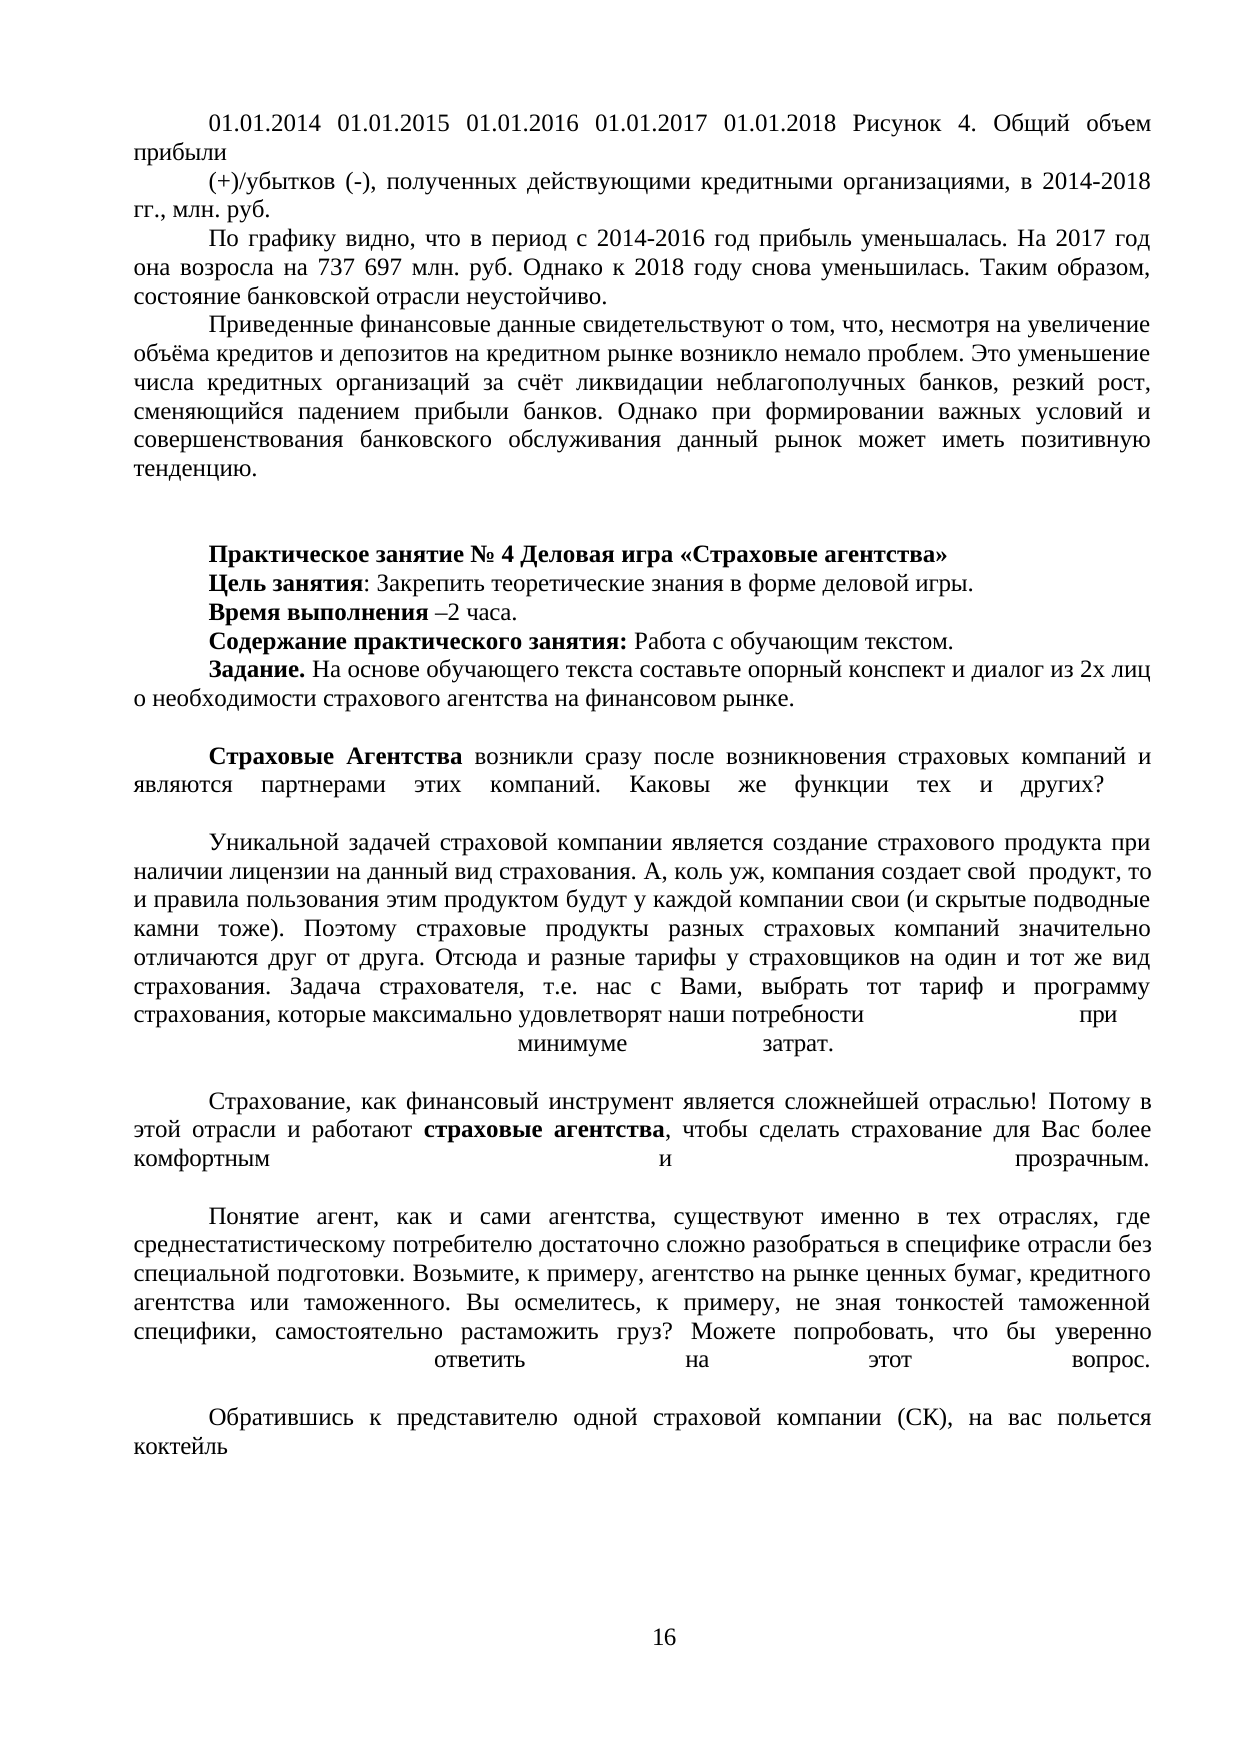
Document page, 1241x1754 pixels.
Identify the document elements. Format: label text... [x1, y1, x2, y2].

text Страховые Агентства возникли сразу после возникновения страховых компаний и являются партнерами этих компаний. Каковы же функции тех и других? [133, 741, 1152, 798]
text По графику видно, что в период с 2014-2016 год прибыль уменьшалась. На 2017 год она возросла на 737 697 млн. руб. Однако к 2018 году снова уменьшилась. Таким образом, состояние банковской отрасли неустойчиво. [133, 223, 1152, 309]
text Обратившись к представителю одной страховой компании (СК), на вас польется коктейль [133, 1402, 1152, 1459]
text Приведенные финансовые данные свидетельствуют о том, что, несмотря на увеличение объёма кредитов и депозитов на кредитном рынке возникло немало проблем. Это уменьшение числа кредитных организаций за счёт ликвидации неблагополучных банков, резкий рост, сменяющийся падением прибыли банков. Однако при формировании важных условий и совершенствования банковского обслуживания данный рынок может иметь позитивную тенденцию. [133, 309, 1152, 482]
subtitle Практическое занятие № 4 Деловая игра «Страховые агентства» [133, 539, 1152, 568]
text Понятие агент, как и сами агентства, существуют именно в тех отраслях, где среднестатистическому потребителю достаточно сложно разобраться в специфике отрасли без специальной подготовки. Возьмите, к примеру, агентство на рынке ценных бумаг, кредитного агентства или таможенного. Вы осмелитесь, к примеру, не зная тонкостей таможенной специфики, самостоятельно растаможить груз? Можете попробовать, что бы уверенно ответить на этот вопрос. [133, 1201, 1152, 1373]
text Задание. На основе обучающего текста составьте опорный конспект и диалог из 2х лиц о необходимости страхового агентства на финансовом рынке. [133, 654, 1152, 712]
text Страхование, как финансовый инструмент является сложнейшей отраслью! Потому в этой отрасли и работают страховые агентства, чтобы сделать страхование для Вас более комфортным и прозрачным. [133, 1086, 1152, 1172]
text Время выполнения –2 часа. [133, 597, 1152, 626]
text Уникальной задачей страховой компании является создание страхового продукта при наличии лицензии на данный вид страхования. А, коль уж, компания создает свой продукт, то и правила пользования этим продуктом будут у каждой компании свои (и скрытые подводные камни тоже). Поэтому страховые продукты разных страховых компаний значительно отличаются друг от друга. Отсюда и разные тарифы у страховщиков на один и тот же вид страхования. Задача страхователя, т.е. нас с Вами, выбрать тот тариф и программу страхования, которые максимально удовлетворят наши потребности при минимуме затрат. [133, 827, 1152, 1057]
text Цель занятия: Закрепить теоретические знания в форме деловой игры. [133, 568, 1152, 597]
text 01.01.2014 01.01.2015 01.01.2016 01.01.2017 01.01.2018 Рисунок 4. Общий объем прибыли [133, 108, 1152, 166]
text Содержание практического занятия: Работа с обучающим текстом. [133, 626, 1152, 654]
text (+)/убытков (-), полученных действующими кредитными организациями, в 2014-2018 гг., млн. руб. [133, 166, 1152, 223]
